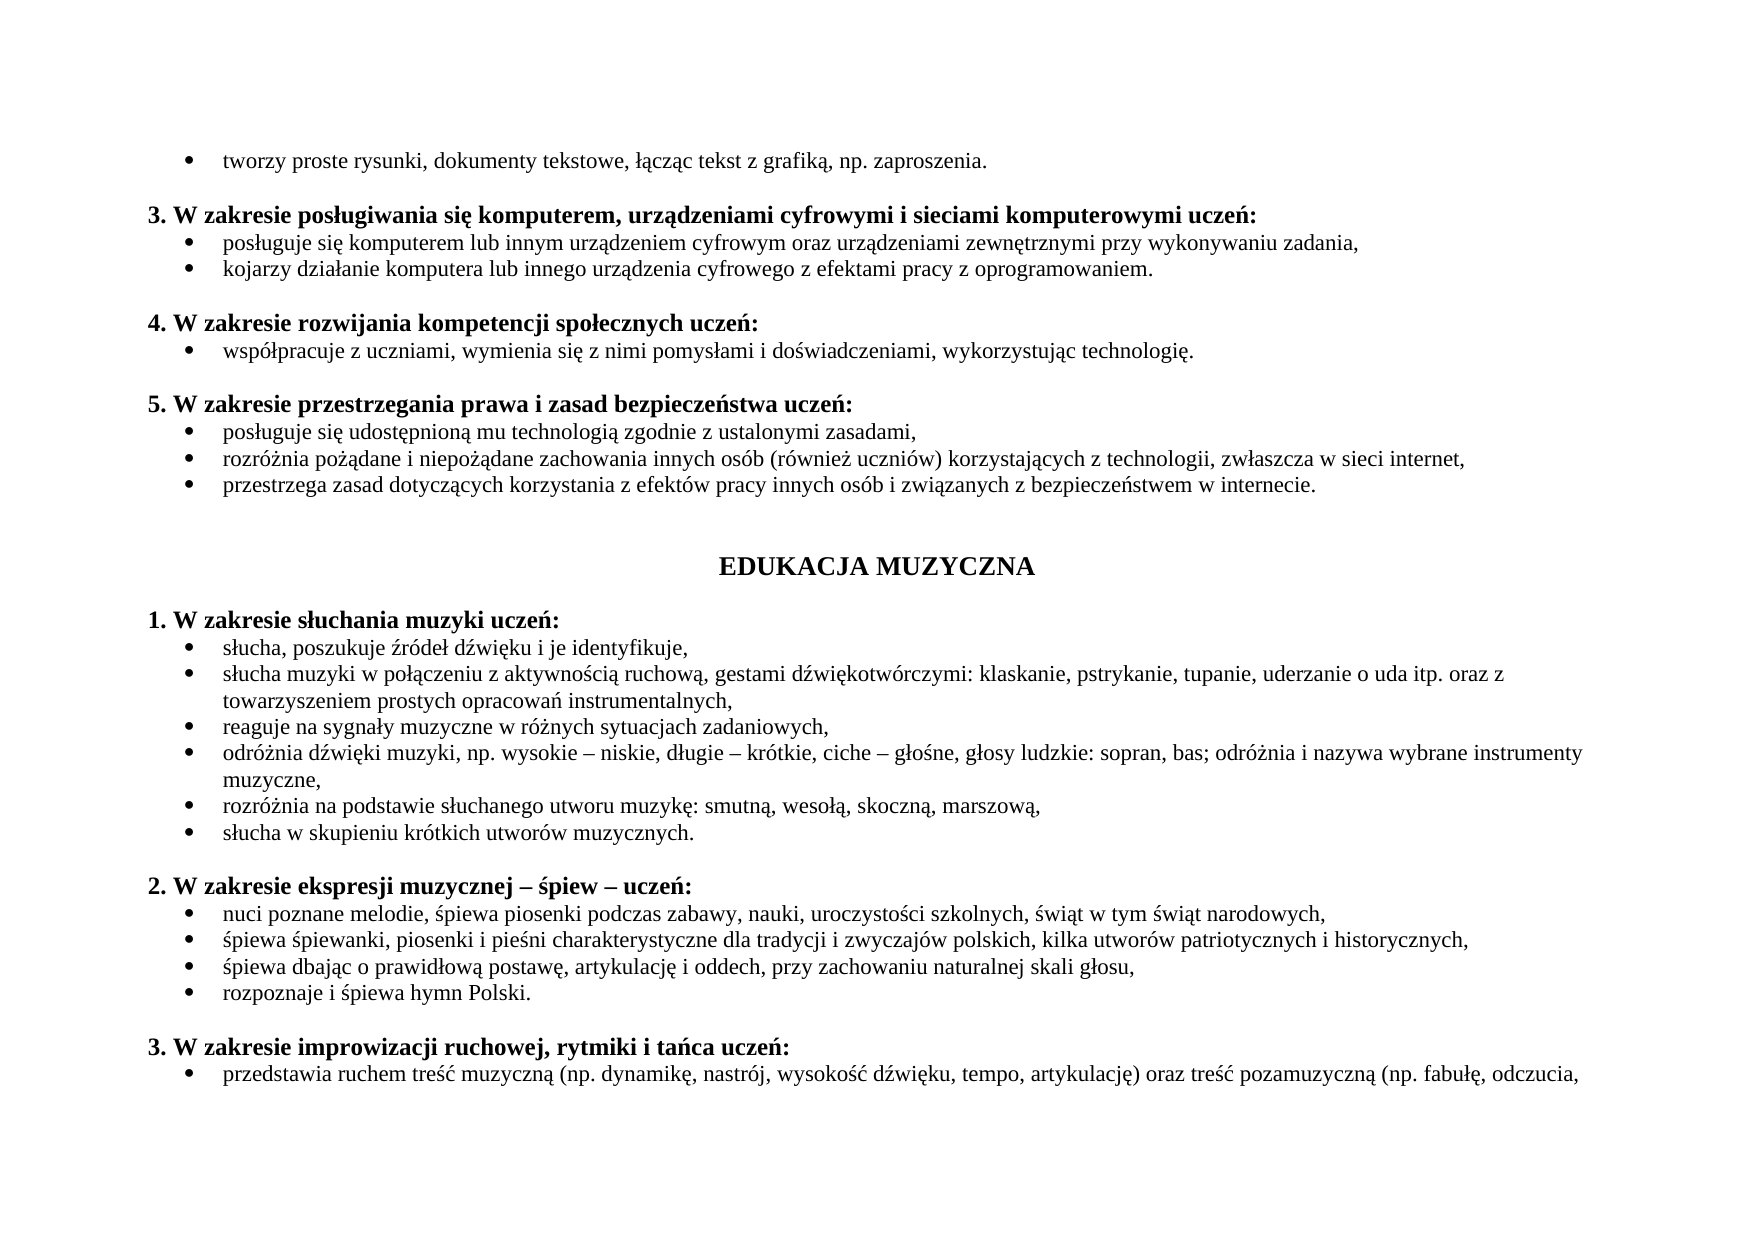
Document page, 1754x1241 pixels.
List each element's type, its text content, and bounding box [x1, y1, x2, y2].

list odróżnia dźwięki muzyki, np. wysokie – niskie, długie – krótkie, ciche – głośne, głosy ludzkie: sopran, bas; odróżnia i nazywa wybrane instrumenty muzyczne, [185, 739, 1606, 792]
list rozpoznaje i śpiewa hymn Polski. [185, 979, 1606, 1005]
list słucha muzyki w połączeniu z aktywnością ruchową, gestami dźwiękotwórczymi: klaskanie, pstrykanie, tupanie, uderzanie o uda itp. oraz z towarzyszeniem prostych opracowań instrumentalnych, [185, 660, 1606, 713]
list słucha, poszukuje źródeł dźwięku i je identyfikuje, [185, 634, 1606, 660]
list rozróżnia na podstawie słuchanego utworu muzykę: smutną, wesołą, skoczną, marszową, [185, 792, 1606, 818]
list rozróżnia pożądane i niepożądane zachowania innych osób (również uczniów) korzystających z technologii, zwłaszcza w sieci internet, [185, 445, 1606, 471]
list śpiewa dbając o prawidłową postawę, artykulację i oddech, przy zachowaniu naturalnej skali głosu, [185, 953, 1606, 979]
list słucha w skupieniu krótkich utworów muzycznych. [185, 818, 1606, 845]
text EDUKACJA MUZYCZNA [148, 550, 1606, 581]
list tworzy proste rysunki, dokumenty tekstowe, łącząc tekst z grafiką, np. zaproszenia. [185, 148, 1606, 174]
text 2. W zakresie ekspresji muzycznej – śpiew – uczeń: [148, 871, 1606, 900]
list przestrzega zasad dotyczących korzystania z efektów pracy innych osób i związanych z bezpieczeństwem w internecie. [185, 471, 1606, 497]
list posługuje się udostępnioną mu technologią zgodnie z ustalonymi zasadami, [185, 418, 1606, 445]
list współpracuje z uczniami, wymienia się z nimi pomysłami i doświadczeniami, wykorzystując technologię. [185, 337, 1606, 363]
text 4. W zakresie rozwijania kompetencji społecznych uczeń: [148, 308, 1606, 337]
list posługuje się komputerem lub innym urządzeniem cyfrowym oraz urządzeniami zewnętrznymi przy wykonywaniu zadania, [185, 229, 1606, 255]
list śpiewa śpiewanki, piosenki i pieśni charakterystyczne dla tradycji i zwyczajów polskich, kilka utworów patriotycznych i historycznych, [185, 926, 1606, 953]
text 1. W zakresie słuchania muzyki uczeń: [148, 605, 1606, 634]
list reaguje na sygnały muzyczne w różnych sytuacjach zadaniowych, [185, 713, 1606, 739]
text 3. W zakresie improwizacji ruchowej, rytmiki i tańca uczeń: [148, 1032, 1606, 1061]
list nuci poznane melodie, śpiewa piosenki podczas zabawy, nauki, uroczystości szkolnych, świąt w tym świąt narodowych, [185, 900, 1606, 926]
list kojarzy działanie komputera lub innego urządzenia cyfrowego z efektami pracy z oprogramowaniem. [185, 255, 1606, 282]
text 5. W zakresie przestrzegania prawa i zasad bezpieczeństwa uczeń: [148, 389, 1606, 418]
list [185, 1061, 1606, 1087]
text 3. W zakresie posługiwania się komputerem, urządzeniami cyfrowymi i sieciami komputerowymi uczeń: [148, 200, 1606, 229]
